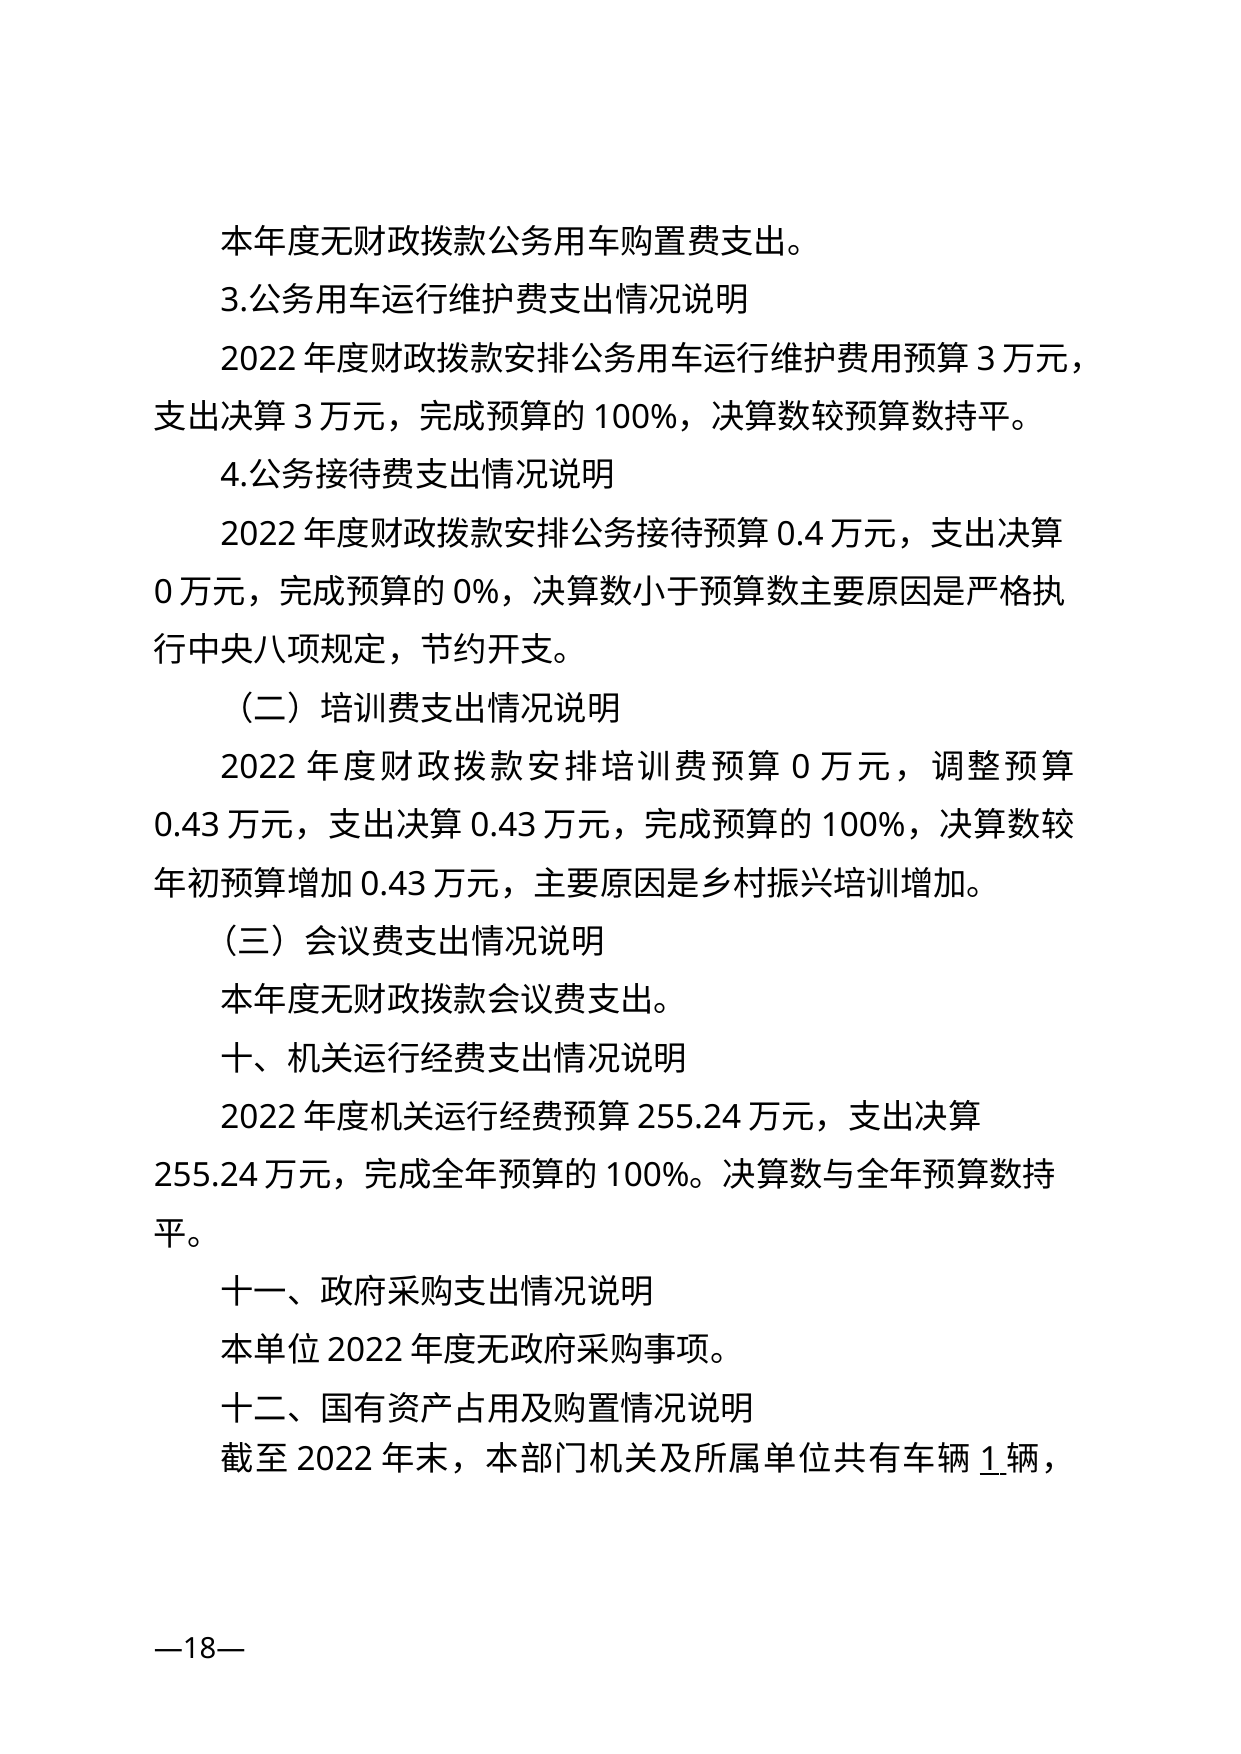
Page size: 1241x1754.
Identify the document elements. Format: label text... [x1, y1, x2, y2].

text 2022年度财政拨款安排培训费预算0万元，调整预算0.43万元，支出决算0.43万元，完成预算的100%，决算数较年初预算增加0.43万元，主要原因是乡村振兴培训增加。 [153, 732, 1075, 907]
text 2022年度财政拨款安排公务接待预算0.4万元，支出决算0万元，完成预算的0%，决算数小于预算数主要原因是严格执行中央八项规定，节约开支。 [153, 498, 1075, 673]
text 3.公务用车运行维护费支出情况说明 [153, 265, 1075, 323]
text 十、机关运行经费支出情况说明 [153, 1023, 1075, 1082]
text 2022年度机关运行经费预算255.24万元，支出决算255.24万元，完成全年预算的100%。决算数与全年预算数持平。 [153, 1082, 1075, 1257]
text 十一、政府采购支出情况说明 [153, 1257, 1075, 1315]
text （三）会议费支出情况说明 [153, 907, 1075, 965]
text 4.公务接待费支出情况说明 [153, 440, 1075, 498]
text 本年度无财政拨款公务用车购置费支出。 [153, 207, 1075, 265]
text 2022年度财政拨款安排公务用车运行维护费用预算3万元，支出决算3万元，完成预算的100%，决算数较预算数持平。 [153, 323, 1075, 440]
text 本单位2022年度无政府采购事项。 [153, 1315, 1075, 1373]
text 本年度无财政拨款会议费支出。 [153, 965, 1075, 1023]
text 十二、国有资产占用及购置情况说明 [153, 1373, 1075, 1432]
text （二）培训费支出情况说明 [153, 673, 1075, 732]
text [153, 1432, 1075, 1480]
